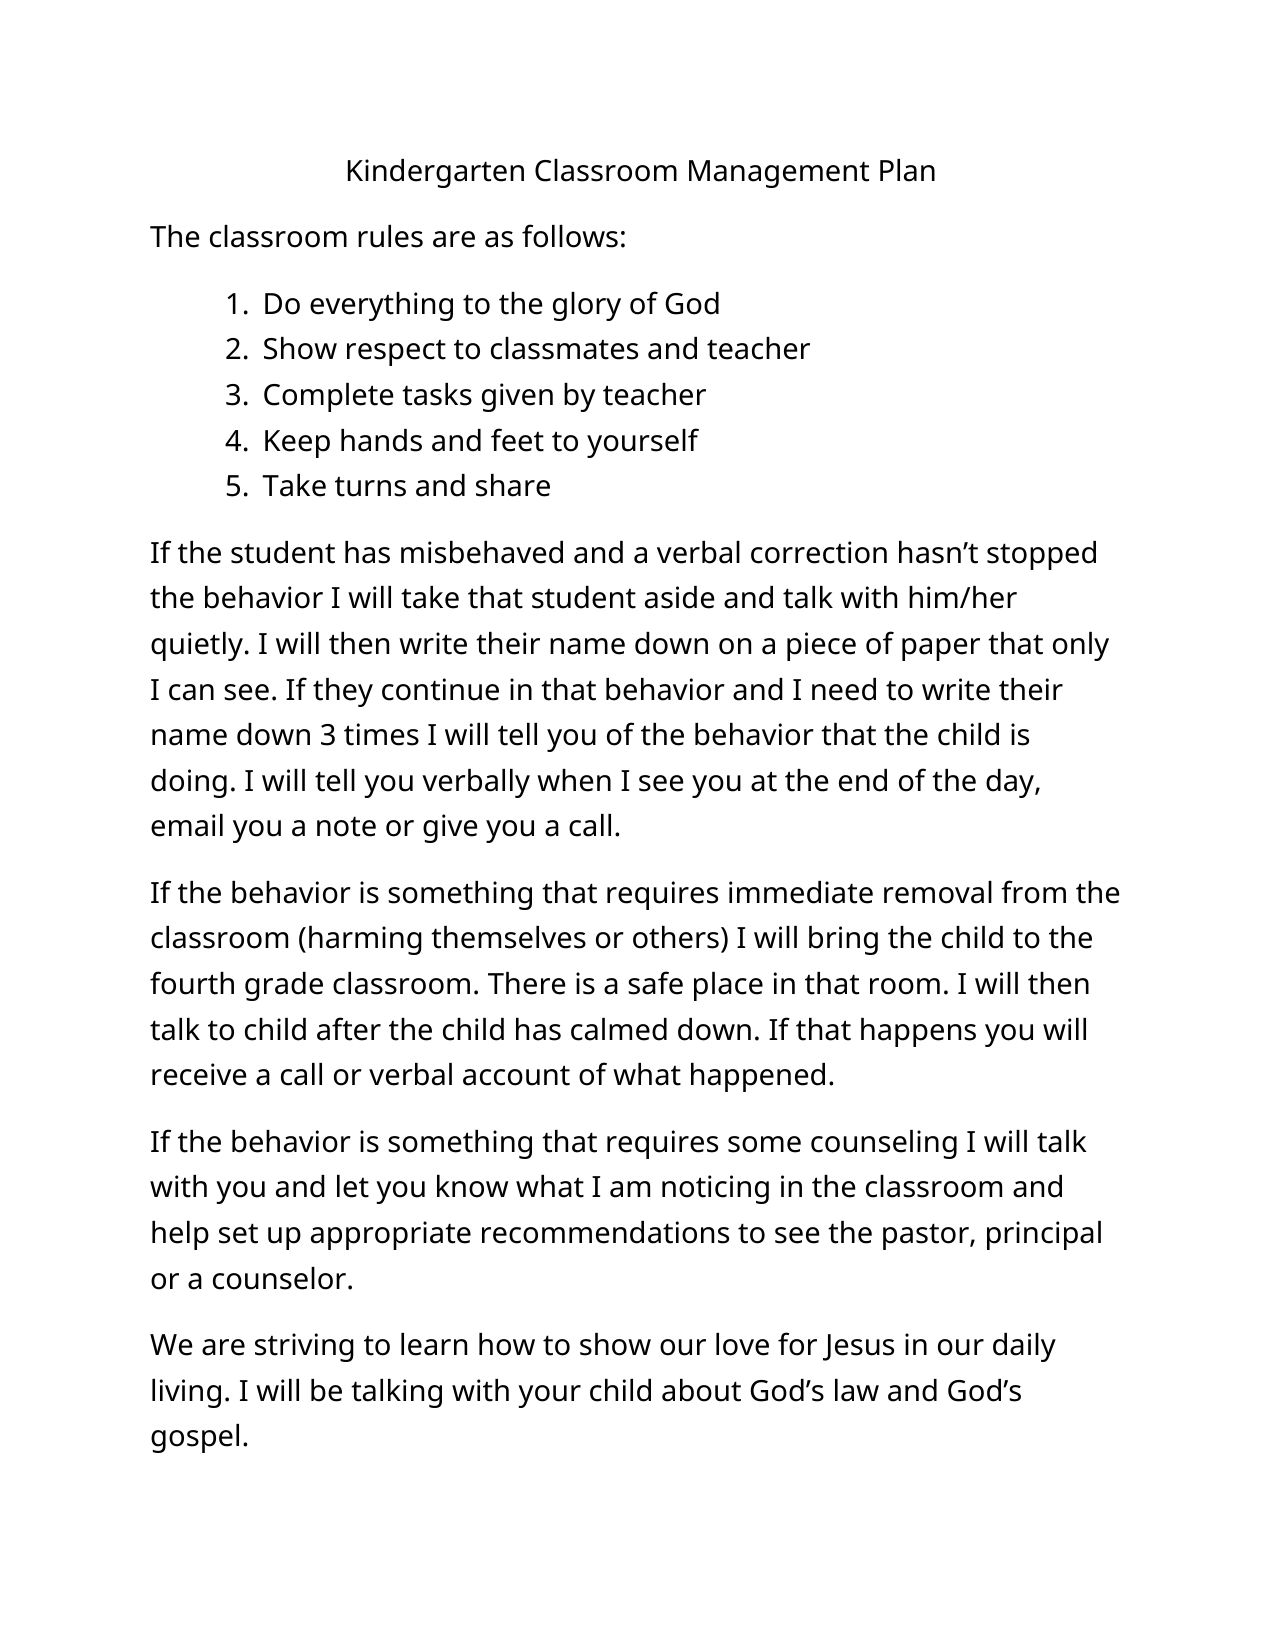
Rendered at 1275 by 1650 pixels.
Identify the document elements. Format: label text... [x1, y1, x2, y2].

list Show respect to classmates and teacher [225, 328, 1125, 368]
list Keep hands and feet to yourself [225, 420, 1125, 459]
list Do everything to the glory of God [225, 283, 1125, 323]
text Kindergarten Classroom Management Plan [150, 150, 1125, 190]
text If the behavior is something that requires some counseling I will talk with you and let you know what I am noticing in the classroom and help set up appropriate recommendations to see the pastor, principal or a counselor. [150, 1121, 1125, 1298]
text We are striving to learn how to show our love for Jesus in our daily living. I will be talking with your child about God’s law and God’s gospel. [150, 1324, 1125, 1455]
text If the student has misbehaved and a verbal correction hasn’t stopped the behavior I will take that student aside and talk with him/her quietly. I will then write their name down on a piece of paper that only I can see. If they continue in that behavior and I need to write their name down 3 times I will tell you of the behavior that the child is doing. I will tell you verbally when I see you at the end of the day, email you a note or give you a call. [150, 532, 1125, 845]
list Take turns and share [225, 465, 1125, 505]
list Complete tasks given by teacher [225, 374, 1125, 414]
text The classroom rules are as follows: [150, 216, 1125, 256]
text If the behavior is something that requires immediate removal from the classroom (harming themselves or others) I will bring the child to the fourth grade classroom. There is a safe place in that room. I will then talk to child after the child has calmed down. If that happens you will receive a call or verbal account of what happened. [150, 872, 1125, 1094]
